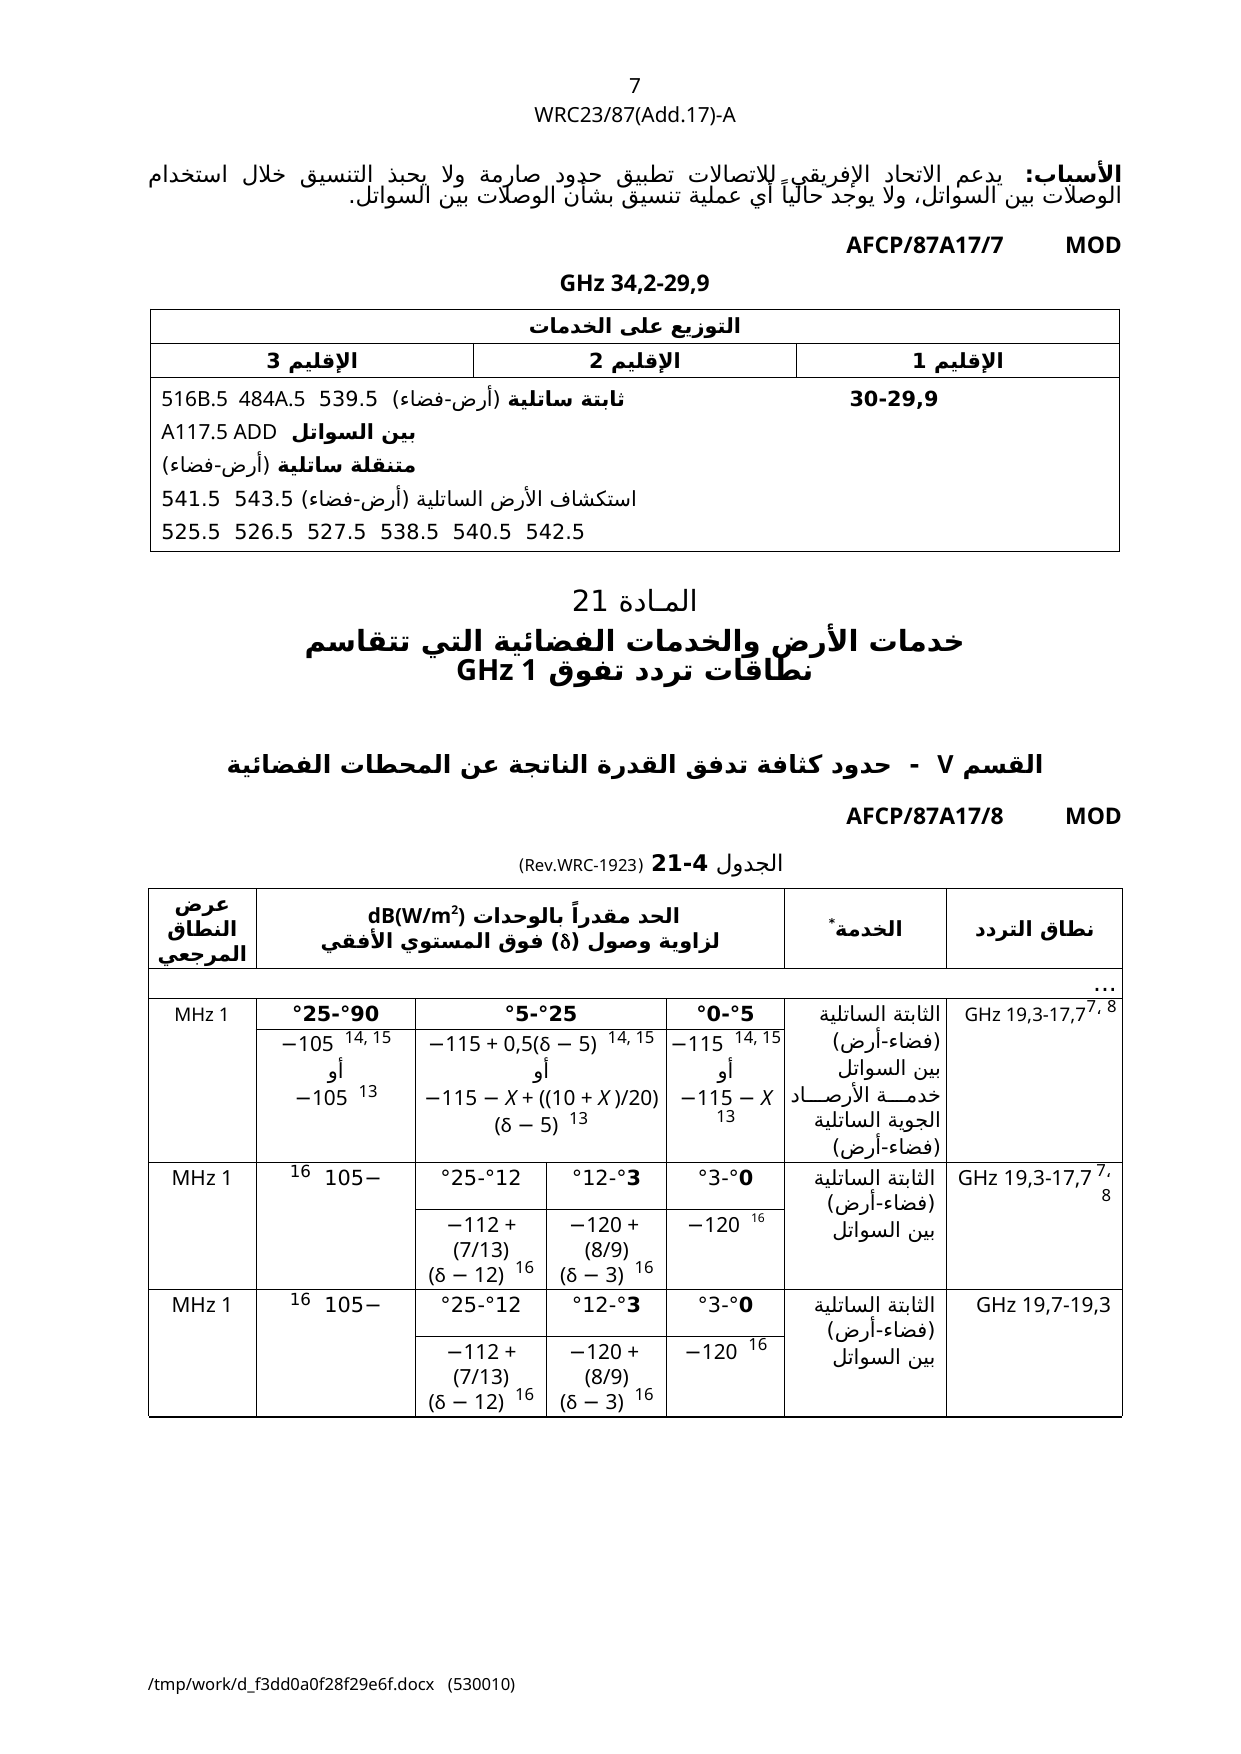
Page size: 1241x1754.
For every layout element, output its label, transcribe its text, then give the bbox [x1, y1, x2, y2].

table_cell °0-°3 [667, 1290, 784, 1336]
table_header التوزيع على الخدمات [151, 310, 1119, 343]
table_cell −120 + (8/9) (δ − 3) 16 [547, 1337, 666, 1416]
table_cell °12-°25 [416, 1163, 546, 1209]
table_cell °5-°0 [667, 999, 784, 1028]
table_cell الثابتة الساتلية (فضاء-أرض) [785, 1290, 946, 1416]
table_cell °25-°5 [416, 999, 666, 1028]
table_cell GHz 19,7-19,3 [947, 1290, 1122, 1416]
table_cell −112 + (7/13) (δ − 12) 16 [416, 1337, 546, 1416]
table_cell °90-°25 [257, 999, 415, 1028]
table_cell 30-29,9 ثابتة ساتلية (أرض-فضاء) 539.5 516B.5 484A.5 متنقلة ساتلية (أرض-فضاء) استكشاف الأرض الساتلية (أرض-فضاء) 543.5 541.5 542.5 540.5 538.5 527.5 526.5 525.5 [151, 378, 1119, 551]
table_cell −115 14, 15 أو −115 − X 13 [667, 1030, 784, 1162]
table_cell الثابتة الساتلية (فضاء-أرض) خدمة الأرصاد الجوية الساتلية (فضاء-أرض) [785, 999, 946, 1162]
table_cell GHz 19,3-17,7 7، 8 [947, 999, 1122, 1162]
table_cell −105 16 [257, 1290, 415, 1416]
table_cell −115 + 0,5(δ − 5) 14, 15 أو −115 − X + ((10 + X )/20) (δ − 5) 13 [416, 1030, 666, 1162]
table_header الخدمة* [785, 889, 946, 968]
table_cell MHz 1 [149, 999, 256, 1162]
table_cell الإقليم 3 [151, 344, 473, 377]
table_cell °3-°12 [547, 1163, 666, 1209]
table_cell الإقليم 1 [797, 344, 1119, 377]
text المـادة 21 [148, 590, 1122, 617]
table_cell ... [149, 969, 1122, 998]
table_cell MHz 1 [149, 1290, 256, 1416]
table_cell GHz 19,3-17,7 7، 8 [947, 1163, 1122, 1289]
text القسم V - حدود كثافة تدفق القدرة الناتجة عن المحطات الفضائية [148, 752, 1122, 779]
table_cell −120 16 [667, 1337, 784, 1416]
table_header نطاق التردد [947, 889, 1122, 968]
table_cell −112 + (7/13) (δ − 12) 16 [416, 1210, 546, 1289]
table_cell °3-°12 [547, 1290, 666, 1336]
table_header الحد مقدراً بالوحدات dB(W/m2) لزاوية وصول () فوق المستوي الأفقي [257, 889, 784, 968]
text الأسباب: يدعم الاتحاد الإفريقي للاتصالات تطبيق حدود صارمة ولا يحبذ التنسيق خلال استخدام الوصلات بين السواتل، ولا يوجد حالياً أي عملية تنسيق بشأن الوصلات بين السواتل. [148, 166, 1122, 208]
title خدمات الأرض والخدمات الفضائية التي تتقاسم نطاقات تردد تفوق GHz 1 [148, 629, 1122, 689]
table_cell −105 16 [257, 1163, 415, 1289]
table_cell الثابتة الساتلية (فضاء-أرض) [785, 1163, 946, 1289]
table_header عرض النطاق المرجعي [149, 889, 256, 968]
table_cell °0-°3 [667, 1163, 784, 1209]
table_cell MHz 1 [149, 1163, 256, 1289]
table_cell −120 16 [667, 1210, 784, 1289]
title GHz 34,2-29,9 [148, 271, 1122, 296]
table_cell −120 + (8/9) (δ − 3) 16 [547, 1210, 666, 1289]
text الجدول 4-21 (Rev.WRC-) [148, 854, 1122, 875]
table_cell °12-°25 [416, 1290, 546, 1336]
text MOD AFCP/87A17/8#1898 [148, 804, 1122, 829]
table_cell −105 14, 15 أو −105 13 [257, 1030, 415, 1162]
table_cell الإقليم 2 [474, 344, 796, 377]
text MOD AFCP/87A17/7#1897 [148, 233, 1122, 258]
